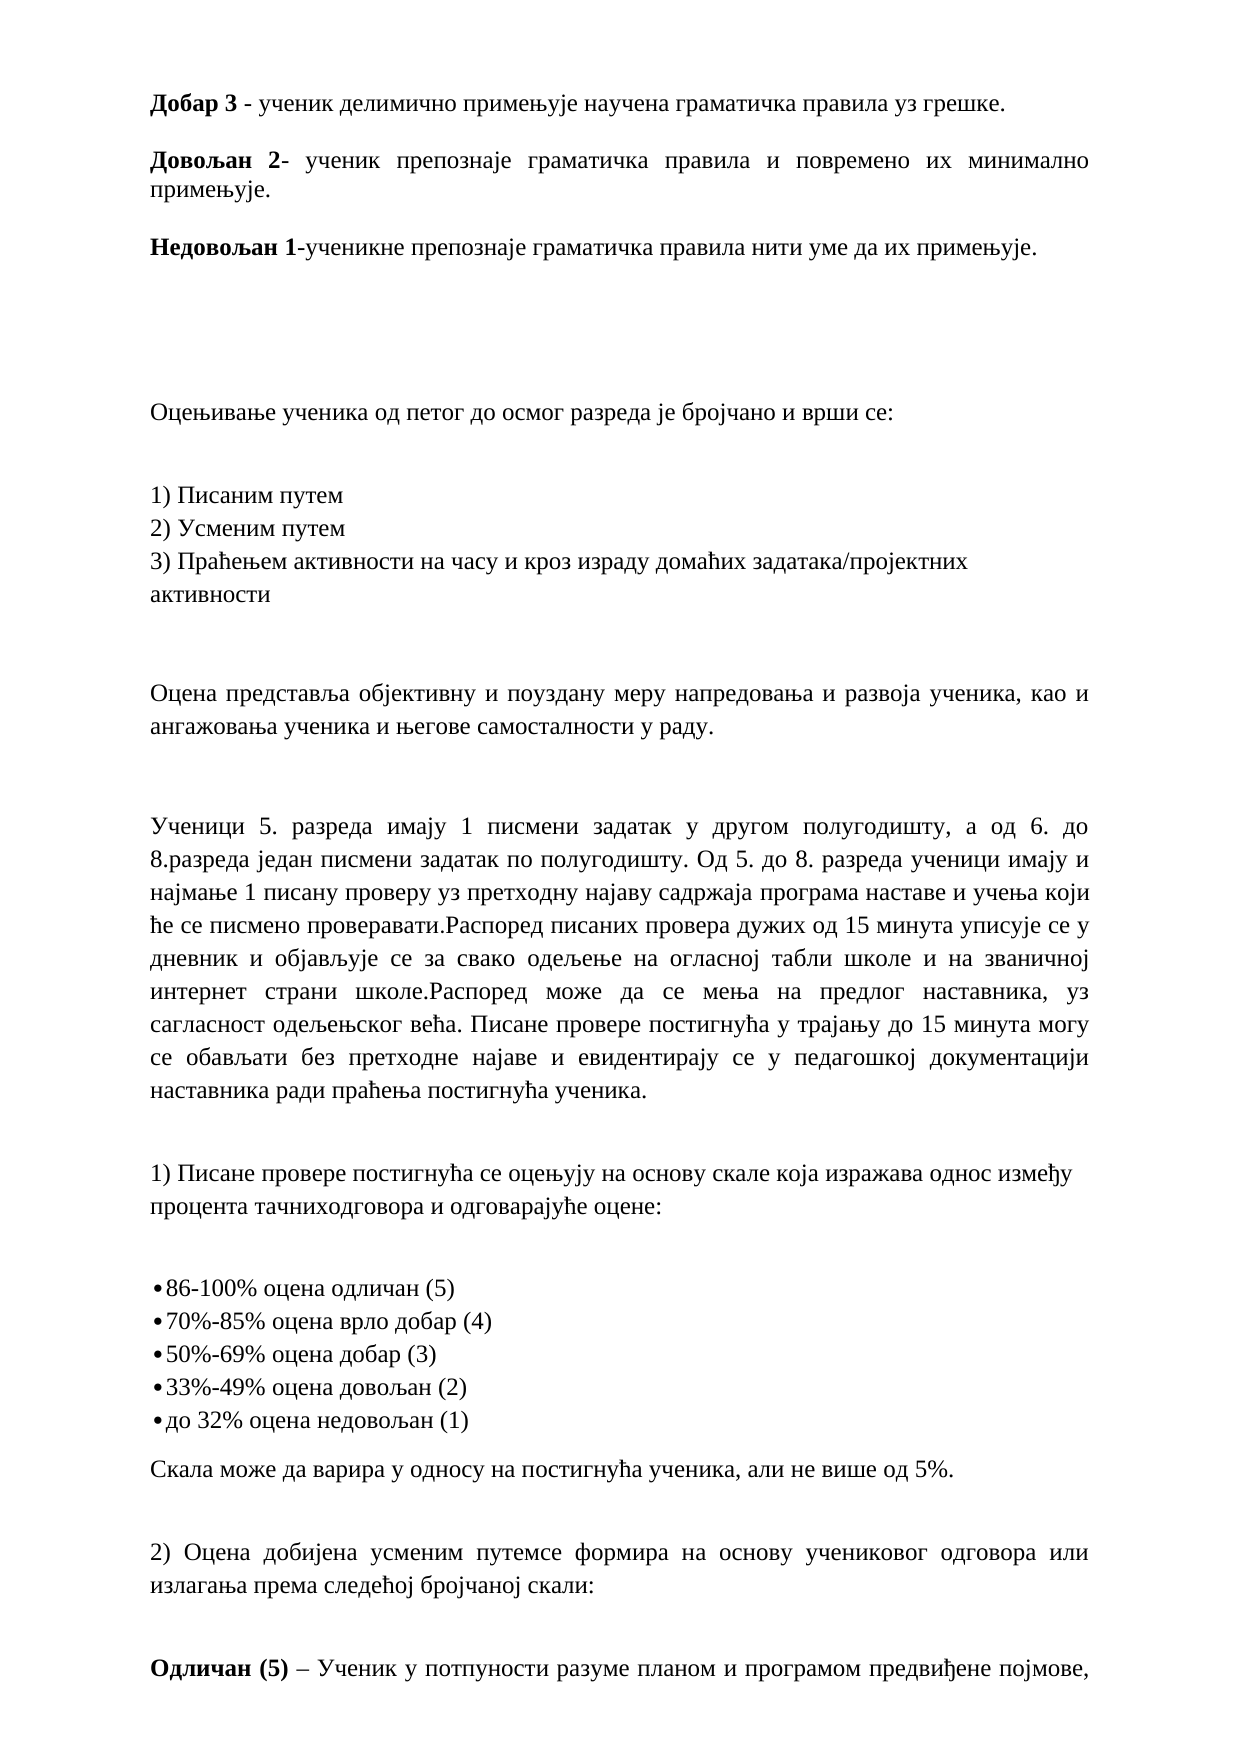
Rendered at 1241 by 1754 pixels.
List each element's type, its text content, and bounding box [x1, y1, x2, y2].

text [150, 1620, 1090, 1682]
text Ученици 5. разреда имају 1 писмени задатак у другом полугодишту, а од 6. до 8.разреда један писмени задатак по полугодишту. Од 5. до 8. разреда ученици имају и најмање 1 писану проверу уз претходну најаву садржаја програма наставе и учења који ће се писмено проверавати.Распоред писаних провера дужих од 15 минута уписује се у дневник и објављује се за свако одељење на огласној табли школе и на званичној интернет страни школе.Распоред може да се мења на предлог наставника, уз сагласност одељењског већа. Писане провере постигнућа у трајању до 15 минута могу се обављати без претходне најаве и евидентирају се у педагошкој документацији наставника ради праћења постигнућа ученика. [150, 811, 1090, 1104]
text Недовољан 1-ученикне препознаје граматичка правила нити уме да их примењује. [150, 232, 1090, 260]
text Довољан 2- ученик препознаје граматичка правила и повремено их минимално примењује. [150, 145, 1090, 203]
text Скала може да варира у односу на постигнућа ученика, али не више од 5%. [150, 1454, 1090, 1483]
text ∙86-100% оцена одличан (5) ∙70%-85% оцена врло добар (4) ∙50%-69% оцена добар (3) ∙33%-49% оцена довољан (2) ∙до 32% оцена недовољан (1) [150, 1273, 1090, 1433]
text Оцењивање ученика од петог до осмог разреда је бројчано и врши се: [150, 397, 1090, 426]
text Оцена представља објективну и поуздану меру напредовања и развоја ученика, као и ангажовања ученика и његове самосталности у раду. [150, 678, 1090, 740]
text Добар 3 - ученик делимично примењује научена граматичка правила уз грешке. [150, 88, 1090, 117]
text 1) Писане провере постигнућа се оцењују на основу скале која изражава однос између процента тачниходговора и одговарајуће оцене: [150, 1125, 1090, 1252]
text 1) Писаним путем 2) Усменим путем 3) Праћењем активности на часу и кроз израду домаћих задатака/пројектних активности [150, 447, 1090, 608]
text 2) Оцена добијена усменим путемсе формира на основу учениковог одговора или излагања према следећој бројчаној скали: [150, 1504, 1090, 1599]
